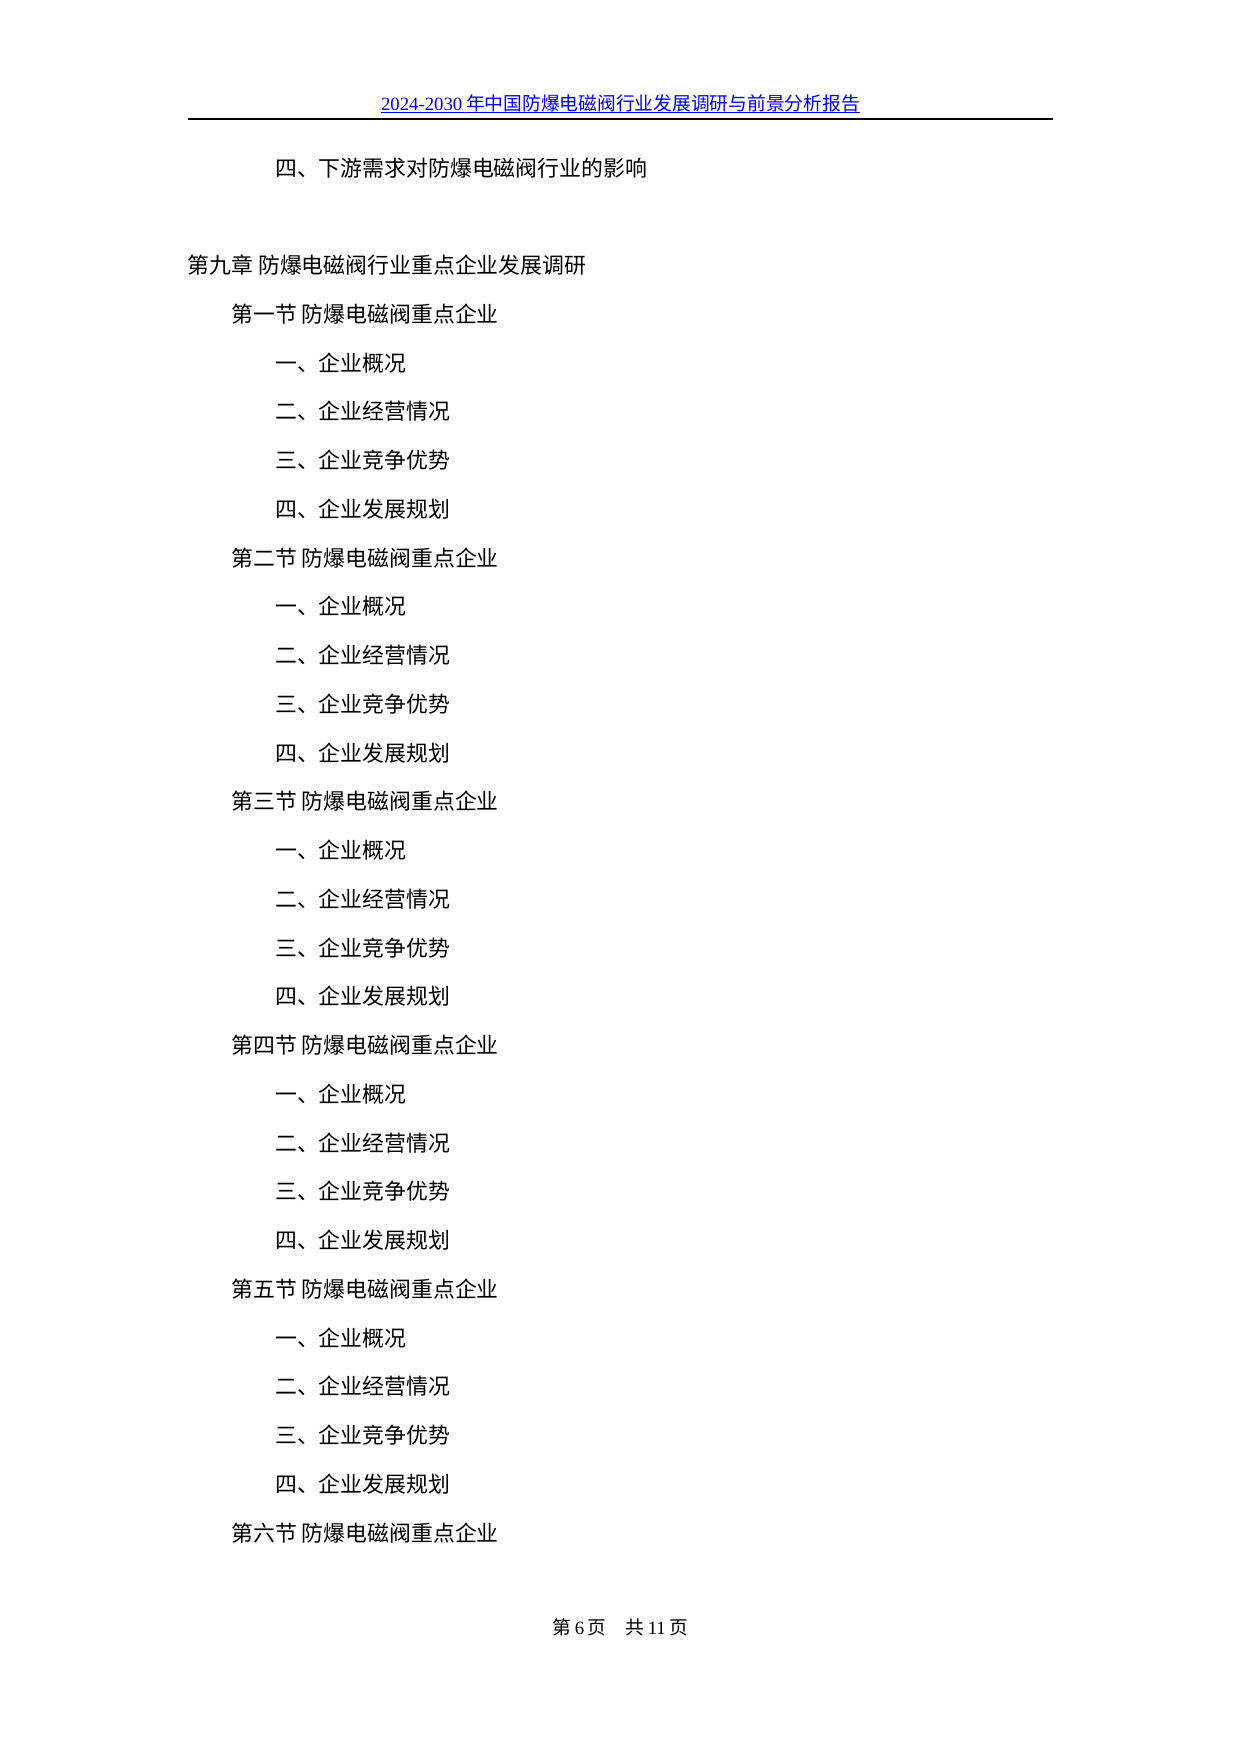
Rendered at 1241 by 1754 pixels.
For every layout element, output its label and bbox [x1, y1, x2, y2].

text [187, 150, 1053, 1548]
